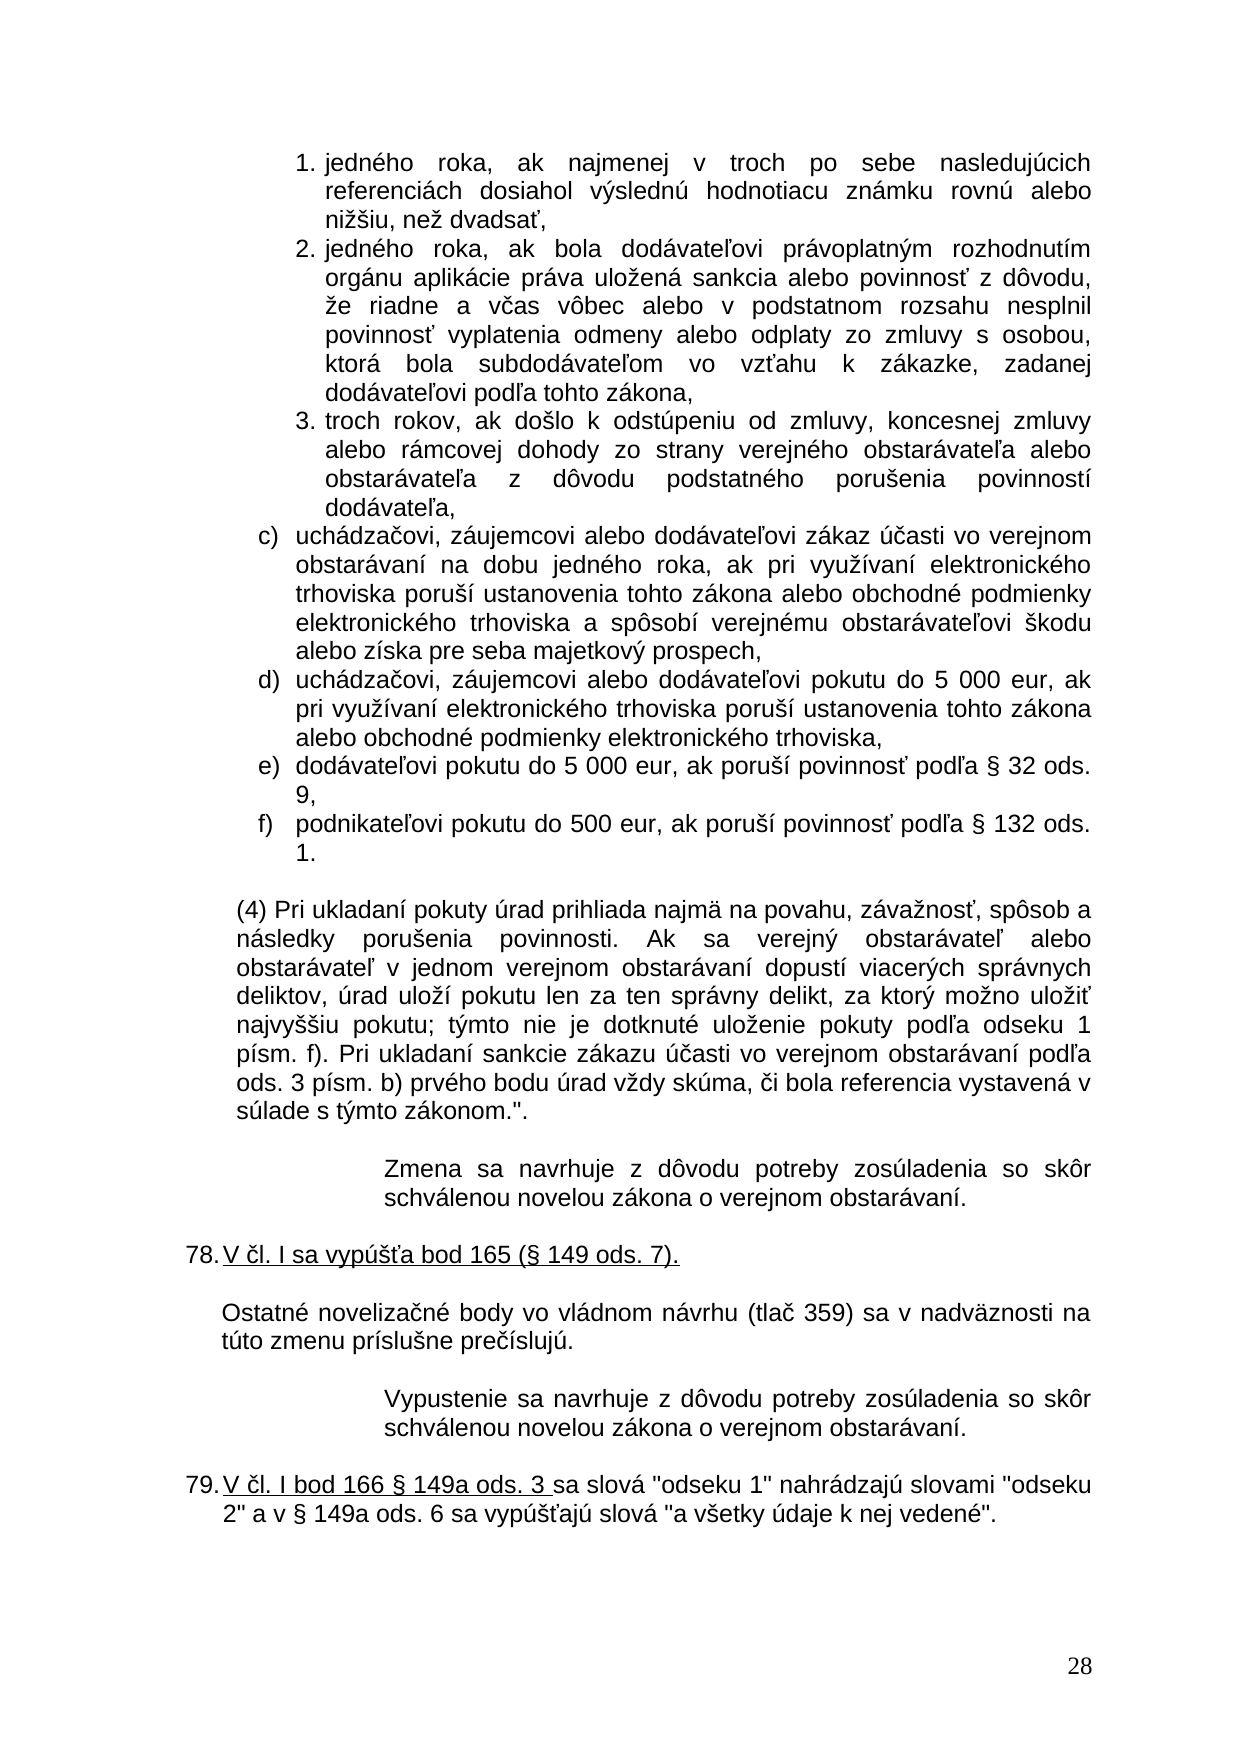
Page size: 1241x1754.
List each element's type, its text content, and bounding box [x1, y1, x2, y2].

text Zmena sa navrhuje z dôvodu potreby zosúladenia so skôr schválenou novelou zákona o verejnom obstarávaní. [384, 1154, 1093, 1211]
list V čl. I bod 166 § 149a ods. 3 sa slová "odseku 1" nahrádzajú slovami "odseku 2" a v § 149a ods. 6 sa vypúšťajú slová "a všetky údaje k nej vedené". [185, 1470, 1093, 1528]
list jedného roka, ak bola dodávateľovi právoplatným rozhodnutím orgánu aplikácie práva uložená sankcia alebo povinnosť z dôvodu, že riadne a včas vôbec alebo v podstatnom rozsahu nesplnil povinnosť vyplatenia odmeny alebo odplaty zo zmluvy s osobou, ktorá bola subdodávateľom vo vzťahu k zákazke, zadanej dodávateľovi podľa tohto zákona, [295, 234, 1093, 406]
list uchádzačovi, záujemcovi alebo dodávateľovi zákaz účasti vo verejnom obstarávaní na dobu jedného roka, ak pri využívaní elektronického trhoviska poruší ustanovenia tohto zákona alebo obchodné podmienky elektronického trhoviska a spôsobí verejnému obstarávateľovi škodu alebo získa pre seba majetkový prospech, [258, 521, 1093, 665]
list uchádzačovi, záujemcovi alebo dodávateľovi pokutu do 5 000 eur, ak pri využívaní elektronického trhoviska poruší ustanovenia tohto zákona alebo obchodné podmienky elektronického trhoviska, [258, 665, 1093, 751]
list jedného roka, ak najmenej v troch po sebe nasledujúcich referenciách dosiahol výslednú hodnotiacu známku rovnú alebo nižšiu, než dvadsať, [295, 148, 1093, 234]
text Vypustenie sa navrhuje z dôvodu potreby zosúladenia so skôr schválenou novelou zákona o verejnom obstarávaní. [384, 1384, 1093, 1441]
list troch rokov, ak došlo k odstúpeniu od zmluvy, koncesnej zmluvy alebo rámcovej dohody zo strany verejného obstarávateľa alebo obstarávateľa z dôvodu podstatného porušenia povinností dodávateľa, [295, 406, 1093, 521]
list dodávateľovi pokutu do 5 000 eur, ak poruší povinnosť podľa § 32 ods. 9, [258, 751, 1093, 809]
text Ostatné novelizačné body vo vládnom návrhu (tlač 359) sa v nadväznosti na túto zmenu príslušne prečíslujú. [221, 1298, 1093, 1355]
list podnikateľovi pokutu do 500 eur, ak poruší povinnosť podľa § 132 ods. 1. [258, 809, 1093, 866]
text (4) Pri ukladaní pokuty úrad prihliada najmä na povahu, závažnosť, spôsob a následky porušenia povinnosti. Ak sa verejný obstarávateľ alebo obstarávateľ v jednom verejnom obstarávaní dopustí viacerých správnych deliktov, úrad uloží pokutu len za ten správny delikt, za ktorý možno uložiť najvyššiu pokutu; týmto nie je dotknuté uloženie pokuty podľa odseku 1 písm. f). Pri ukladaní sankcie zákazu účasti vo verejnom obstarávaní podľa ods. 3 písm. b) prvého bodu úrad vždy skúma, či bola referencia vystavená v súlade s týmto zákonom.". [236, 895, 1093, 1125]
list V čl. I sa vypúšťa bod 165 (§ 149 ods. 7). [185, 1240, 1093, 1269]
